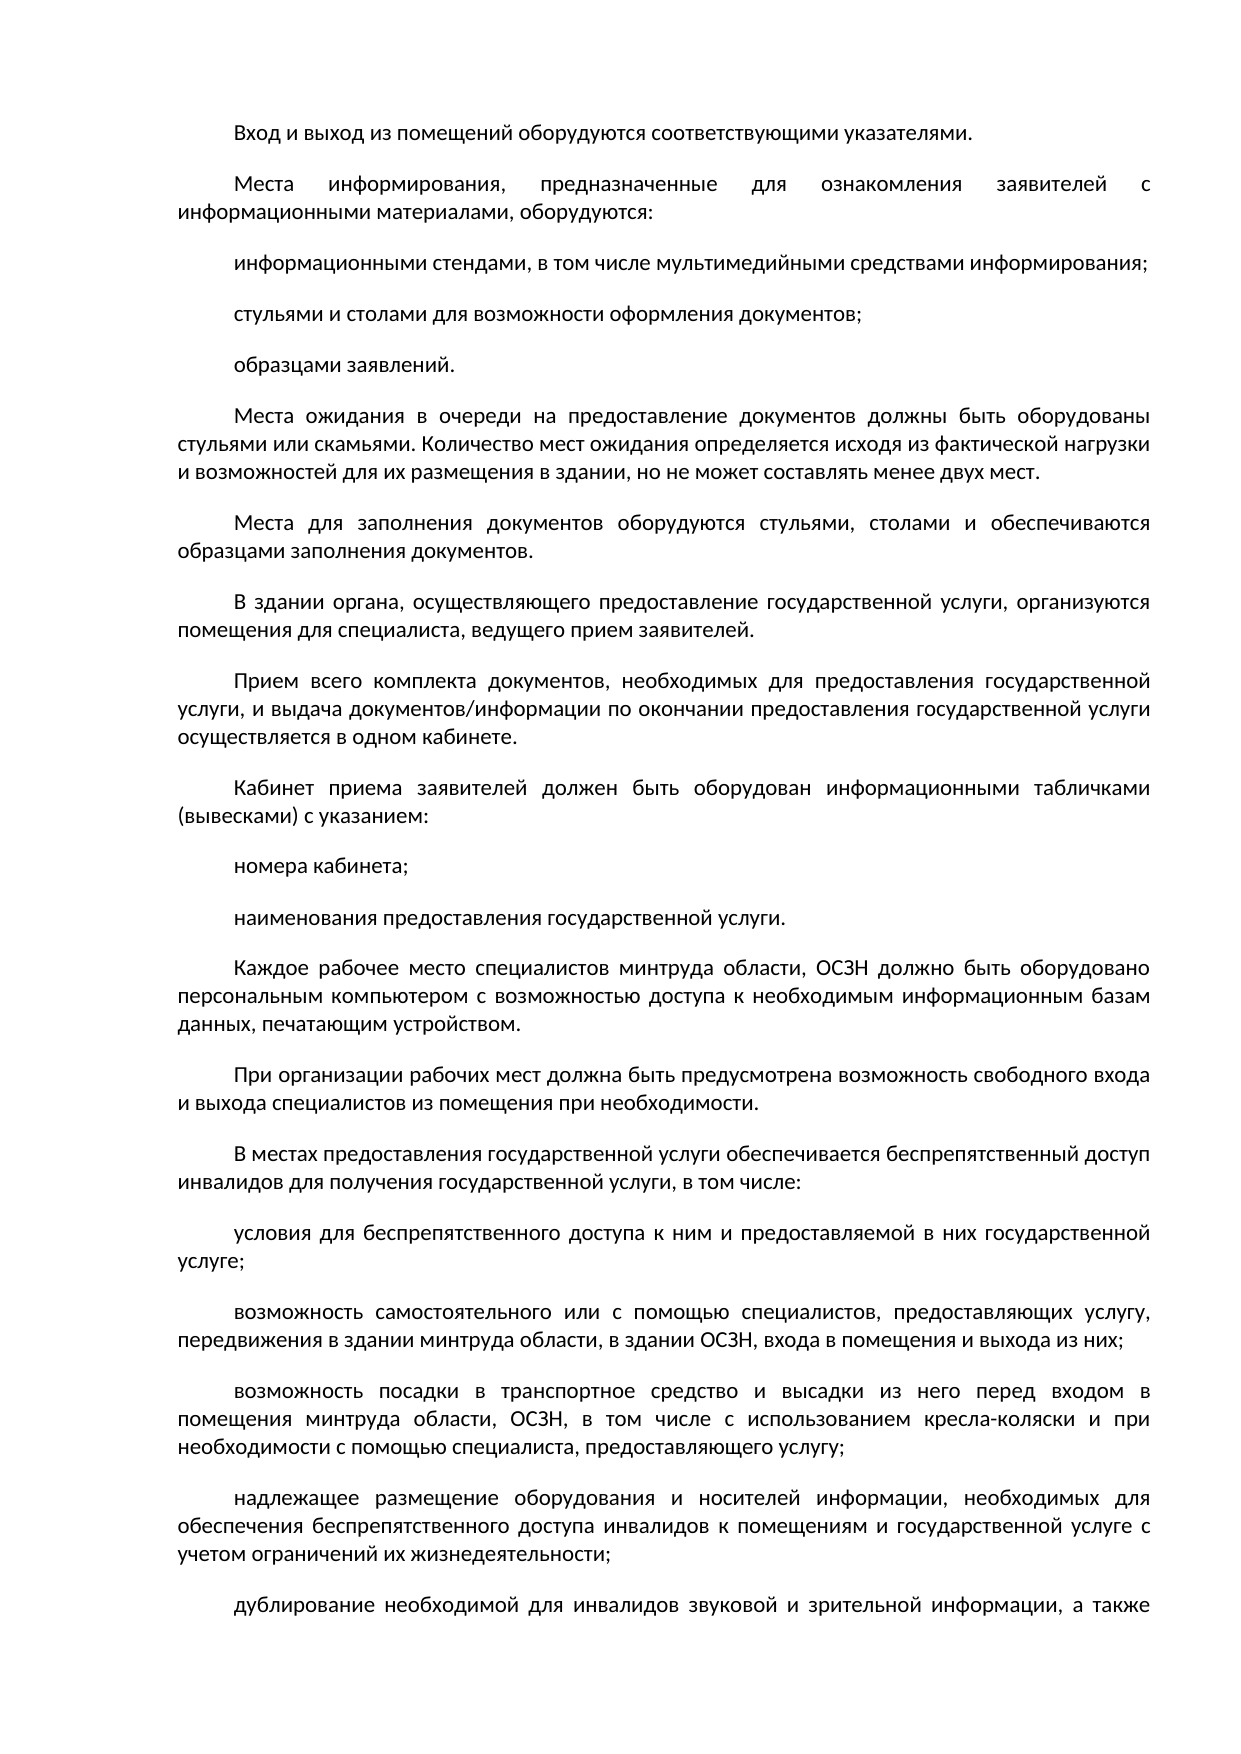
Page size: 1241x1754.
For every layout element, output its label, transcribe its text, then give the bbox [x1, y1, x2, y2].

text В местах предоставления государственной услуги обеспечивается беспрепятственный доступ инвалидов для получения государственной услуги, в том числе: [177, 1139, 1152, 1196]
text Места информирования, предназначенные для ознакомления заявителей с информационными материалами, оборудуются: [177, 169, 1152, 225]
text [177, 1590, 1152, 1618]
text Места для заполнения документов оборудуются стульями, столами и обеспечиваются образцами заполнения документов. [177, 508, 1152, 564]
text Прием всего комплекта документов, необходимых для предоставления государственной услуги, и выдача документов/информации по окончании предоставления государственной услуги осуществляется в одном кабинете. [177, 666, 1152, 750]
text условия для беспрепятственного доступа к ним и предоставляемой в них государственной услуге; [177, 1218, 1152, 1274]
text Каждое рабочее место специалистов минтруда области, ОСЗН должно быть оборудовано персональным компьютером с возможностью доступа к необходимым информационным базам данных, печатающим устройством. [177, 953, 1152, 1038]
text информационными стендами, в том числе мультимедийными средствами информирования; [177, 248, 1152, 276]
text стульями и столами для возможности оформления документов; [177, 299, 1152, 327]
text В здании органа, осуществляющего предоставление государственной услуги, организуются помещения для специалиста, ведущего прием заявителей. [177, 587, 1152, 643]
text надлежащее размещение оборудования и носителей информации, необходимых для обеспечения беспрепятственного доступа инвалидов к помещениям и государственной услуге с учетом ограничений их жизнедеятельности; [177, 1483, 1152, 1567]
text Места ожидания в очереди на предоставление документов должны быть оборудованы стульями или скамьями. Количество мест ожидания определяется исходя из фактической нагрузки и возможностей для их размещения в здании, но не может составлять менее двух мест. [177, 401, 1152, 485]
text Кабинет приема заявителей должен быть оборудован информационными табличками (вывесками) с указанием: [177, 773, 1152, 829]
text образцами заявлений. [177, 350, 1152, 378]
text возможность посадки в транспортное средство и высадки из него перед входом в помещения минтруда области, ОСЗН, в том числе с использованием кресла-коляски и при необходимости с помощью специалиста, предоставляющего услугу; [177, 1376, 1152, 1460]
text номера кабинета; [177, 852, 1152, 880]
text Вход и выход из помещений оборудуются соответствующими указателями. [177, 118, 1152, 146]
text возможность самостоятельного или с помощью специалистов, предоставляющих услугу, передвижения в здании минтруда области, в здании ОСЗН, входа в помещения и выхода из них; [177, 1297, 1152, 1353]
text При организации рабочих мест должна быть предусмотрена возможность свободного входа и выхода специалистов из помещения при необходимости. [177, 1061, 1152, 1117]
text наименования предоставления государственной услуги. [177, 903, 1152, 931]
